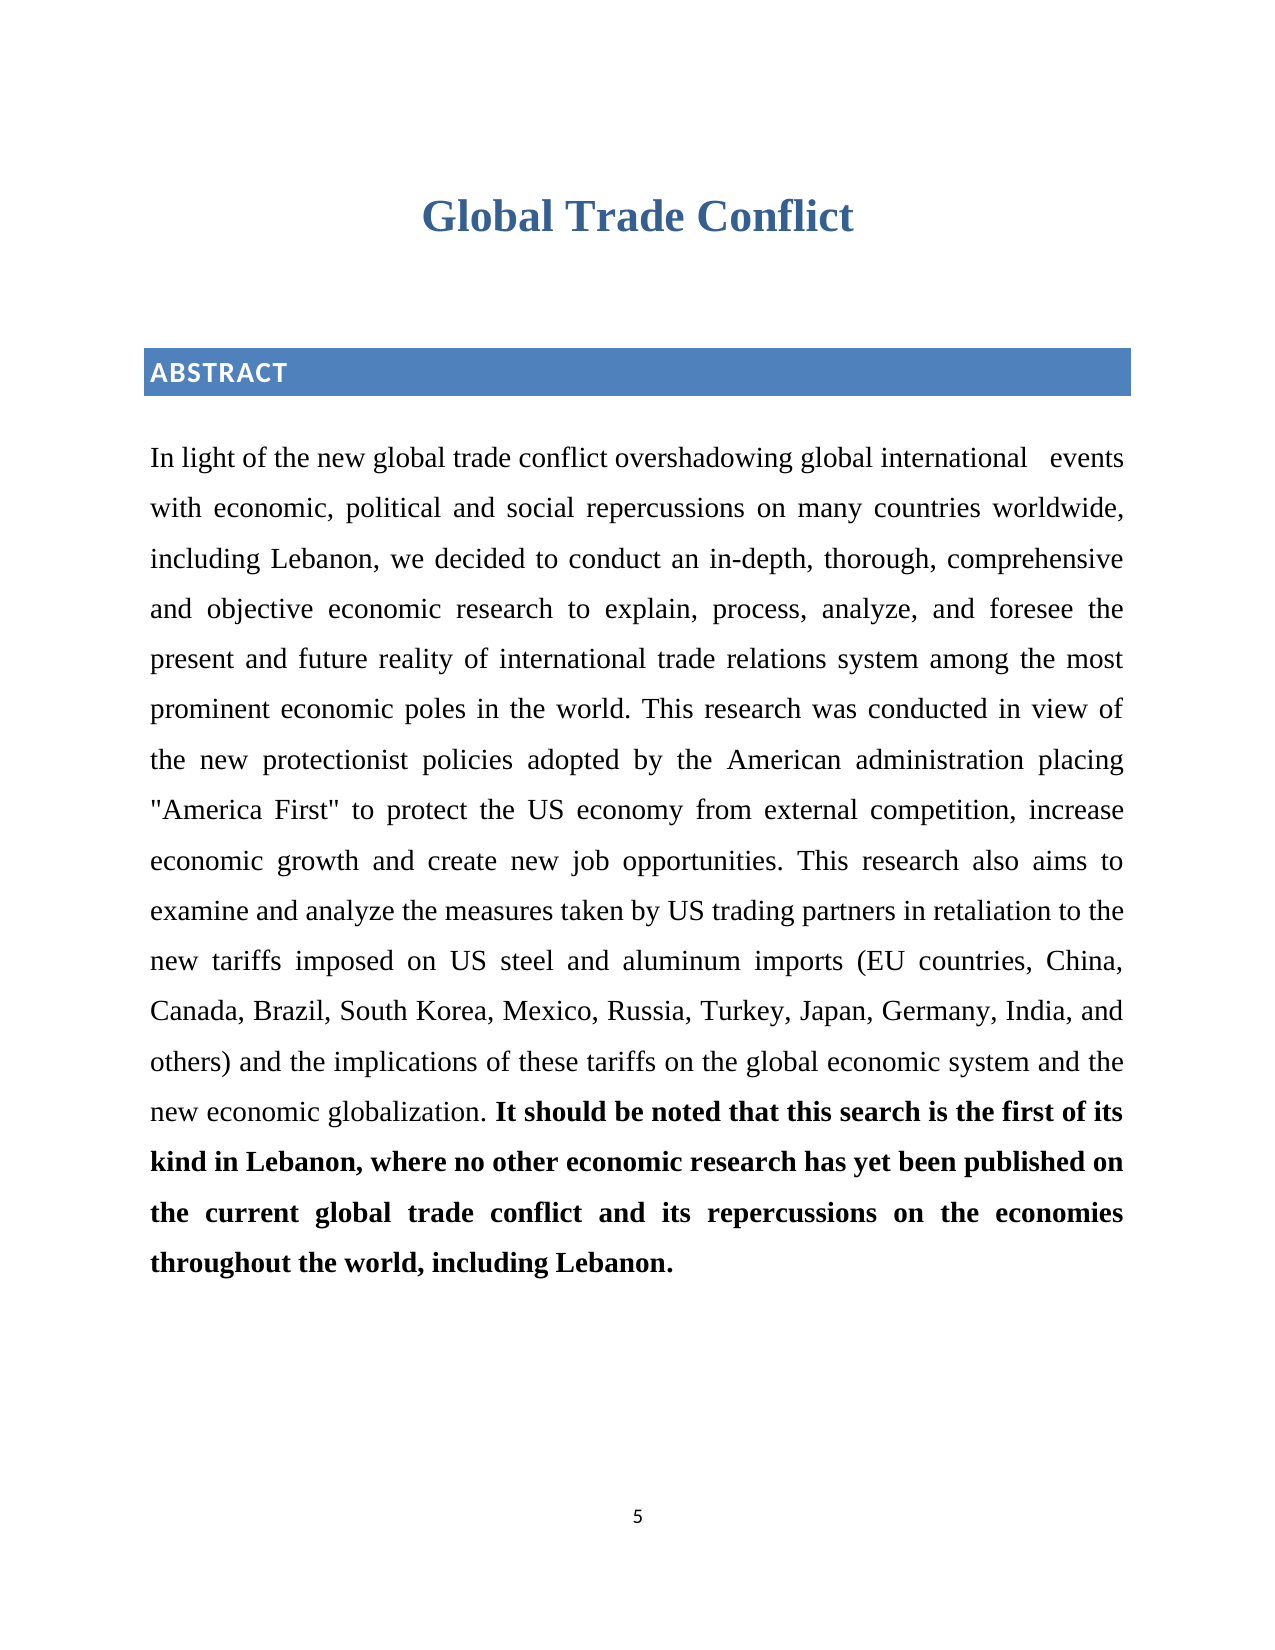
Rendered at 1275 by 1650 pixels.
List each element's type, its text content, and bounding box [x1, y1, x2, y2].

text In light of the new global trade conflict overshadowing global international events with economic, political and social repercussions on many countries worldwide, including Lebanon, we decided to conduct an in-depth, thorough, comprehensive and objective economic research to explain, process, analyze, and foresee the present and future reality of international trade relations system among the most prominent economic poles in the world. This research was conducted in view of the new protectionist policies adopted by the American administration placing "America First" to protect the US economy from external competition, increase economic growth and create new job opportunities. This research also aims to examine and analyze the measures taken by US trading partners in retaliation to the new tariffs imposed on US steel and aluminum imports (EU countries, China, Canada, Brazil, South Korea, Mexico, Russia, Turkey, Japan, Germany, India, and others) and the implications of these tariffs on the global economic system and the new economic globalization. It should be noted that this search is the first of its kind in Lebanon, where no other economic research has yet been published on the current global trade conflict and its repercussions on the economies throughout the world, including Lebanon. [150, 440, 1125, 1279]
text Global Trade Conflict [150, 188, 1125, 241]
subtitle Abstract [150, 354, 1125, 390]
